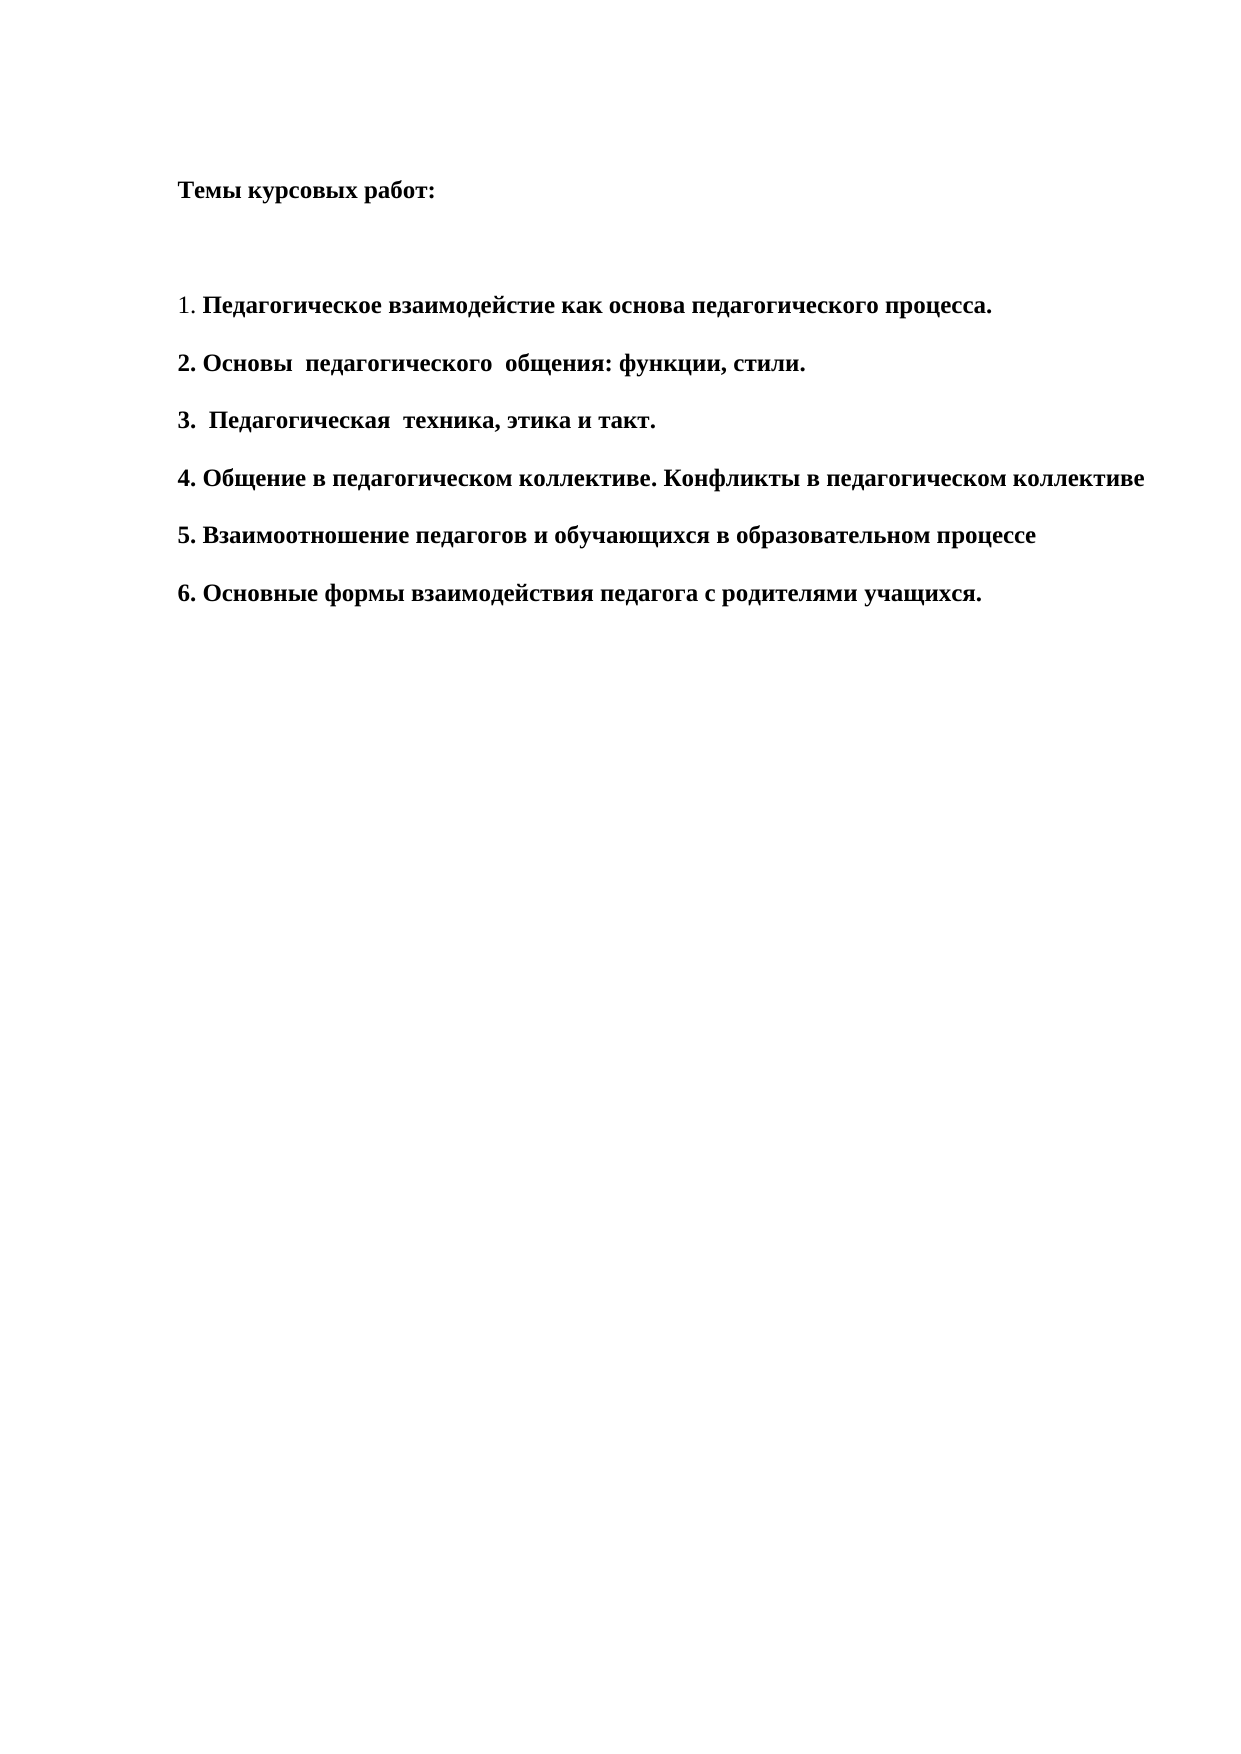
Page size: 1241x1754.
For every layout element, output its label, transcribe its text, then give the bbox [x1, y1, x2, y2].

text 4. Общение в педагогическом коллективе. Конфликты в педагогическом коллективе [177, 463, 1152, 492]
text Темы курсовых работ: [177, 176, 1152, 204]
text 6. Основные формы взаимодействия педагога с родителями учащихся. [177, 578, 1152, 607]
text 2. Основы педагогического общения: функции, стили. [177, 348, 1152, 377]
text 1. Педагогическое взаимодейстие как основа педагогического процесса. [177, 291, 1152, 319]
text 3. Педагогическая техника, этика и такт. [177, 406, 1152, 434]
text 5. Взаимоотношение педагогов и обучающихся в образовательном процессе [177, 521, 1152, 549]
